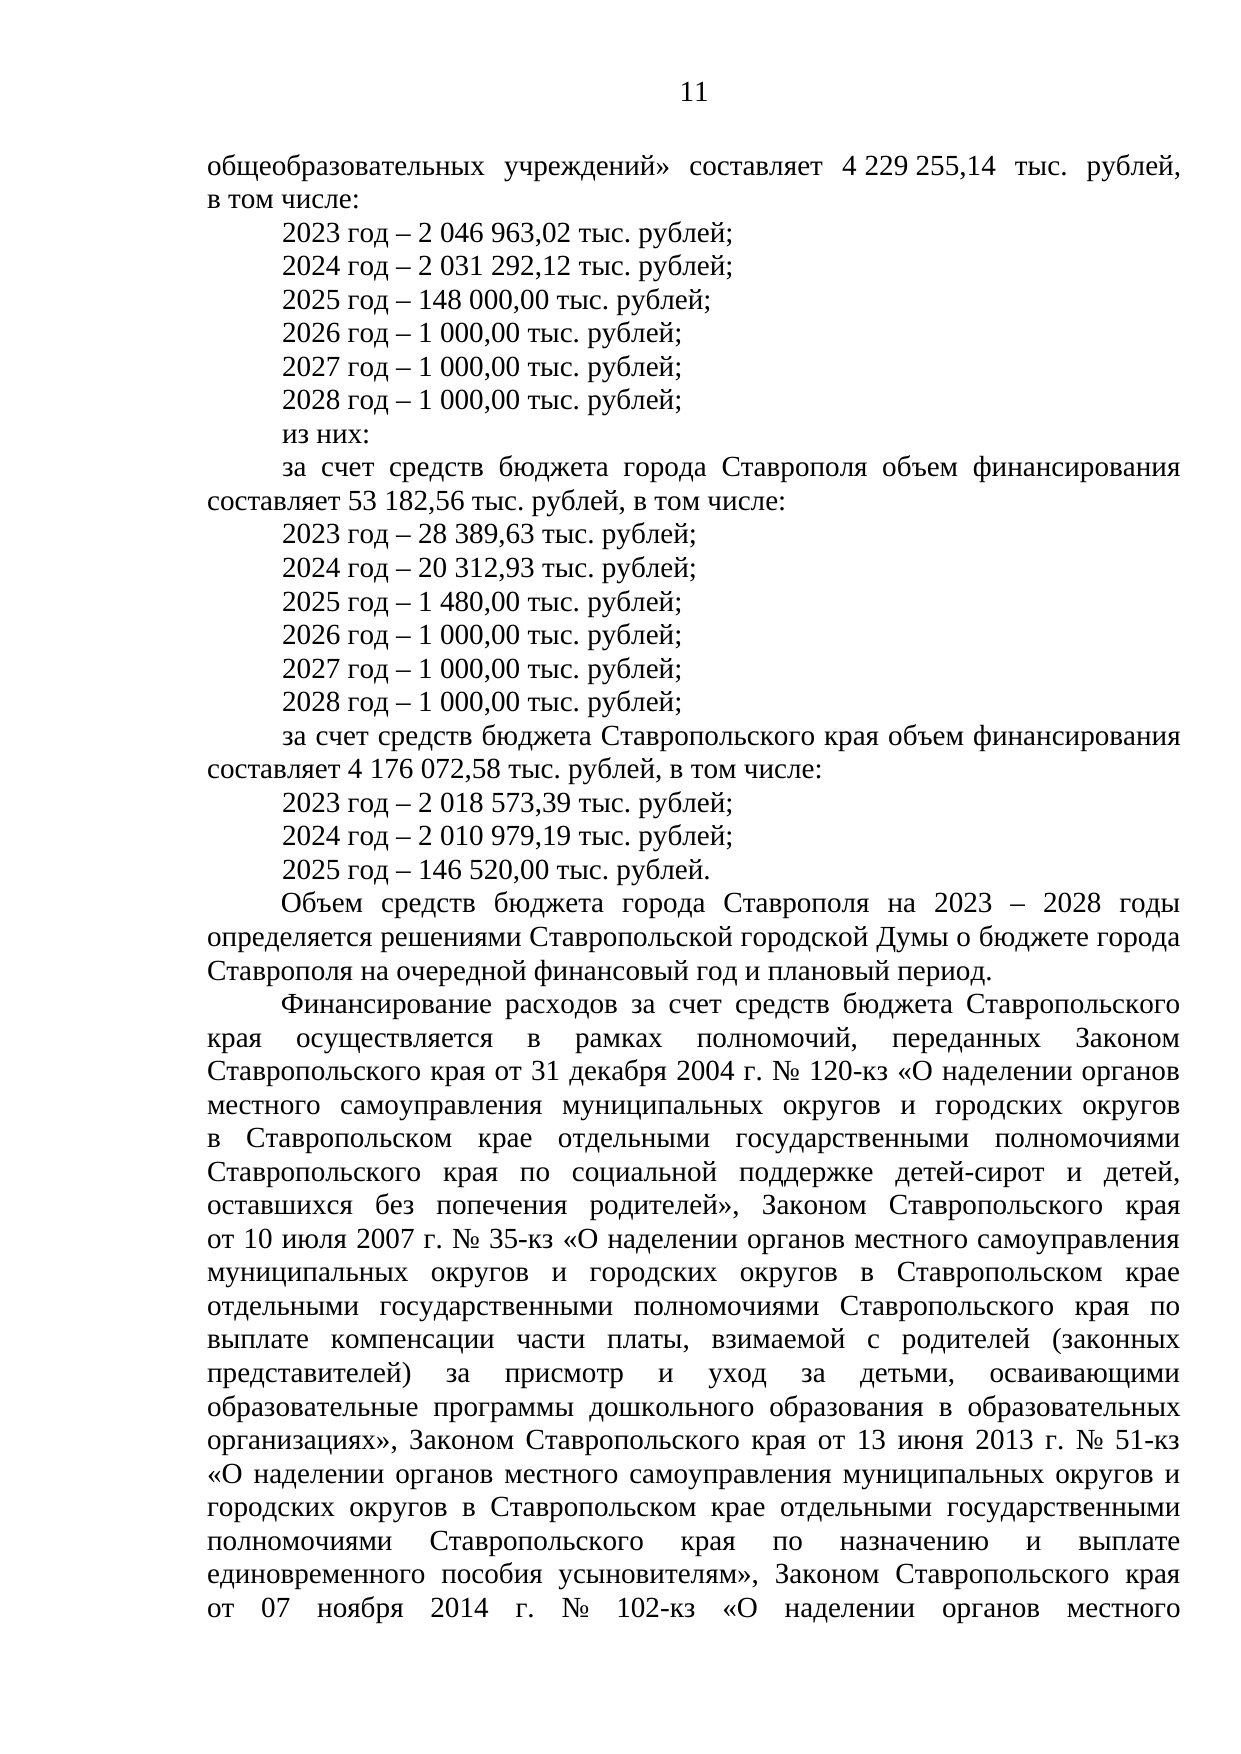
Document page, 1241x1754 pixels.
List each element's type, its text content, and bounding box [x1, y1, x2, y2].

text 2023 год – 2 046 963,02 тыс. рублей; [207, 215, 1181, 248]
text 2028 год – 1 000,00 тыс. рублей; [207, 382, 1181, 416]
text из них: [207, 416, 1181, 449]
text 2026 год – 1 000,00 тыс. рублей; [207, 315, 1181, 349]
text 2023 год – 2 018 573,39 тыс. рублей; [207, 785, 1181, 818]
text 2027 год – 1 000,00 тыс. рублей; [207, 349, 1181, 382]
text 2025 год – 1 480,00 тыс. рублей; [207, 584, 1181, 617]
text 2024 год – 2 010 979,19 тыс. рублей; [207, 818, 1181, 852]
text Объем средств бюджета города Ставрополя на 2023 – 2028 годы определяется решениями Ставропольской городской Думы о бюджете города Ставрополя на очередной финансовый год и плановый период. [207, 886, 1181, 986]
text 2025 год – 148 000,00 тыс. рублей; [207, 282, 1181, 315]
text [207, 148, 1181, 215]
text 2028 год – 1 000,00 тыс. рублей; [207, 684, 1181, 718]
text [207, 986, 1181, 1623]
text 2027 год – 1 000,00 тыс. рублей; [207, 651, 1181, 684]
text 2024 год – 2 031 292,12 тыс. рублей; [207, 248, 1181, 282]
text 2023 год – 28 389,63 тыс. рублей; [207, 517, 1181, 550]
text 2026 год – 1 000,00 тыс. рублей; [207, 617, 1181, 651]
text за счет средств бюджета города Ставрополя объем финансирования составляет 53 182,56 тыс. рублей, в том числе: [207, 449, 1181, 517]
text за счет средств бюджета Ставропольского края объем финансирования составляет 4 176 072,58 тыс. рублей, в том числе: [207, 718, 1181, 785]
text 2025 год – 146 520,00 тыс. рублей. [207, 852, 1181, 886]
text 2024 год – 20 312,93 тыс. рублей; [207, 550, 1181, 584]
